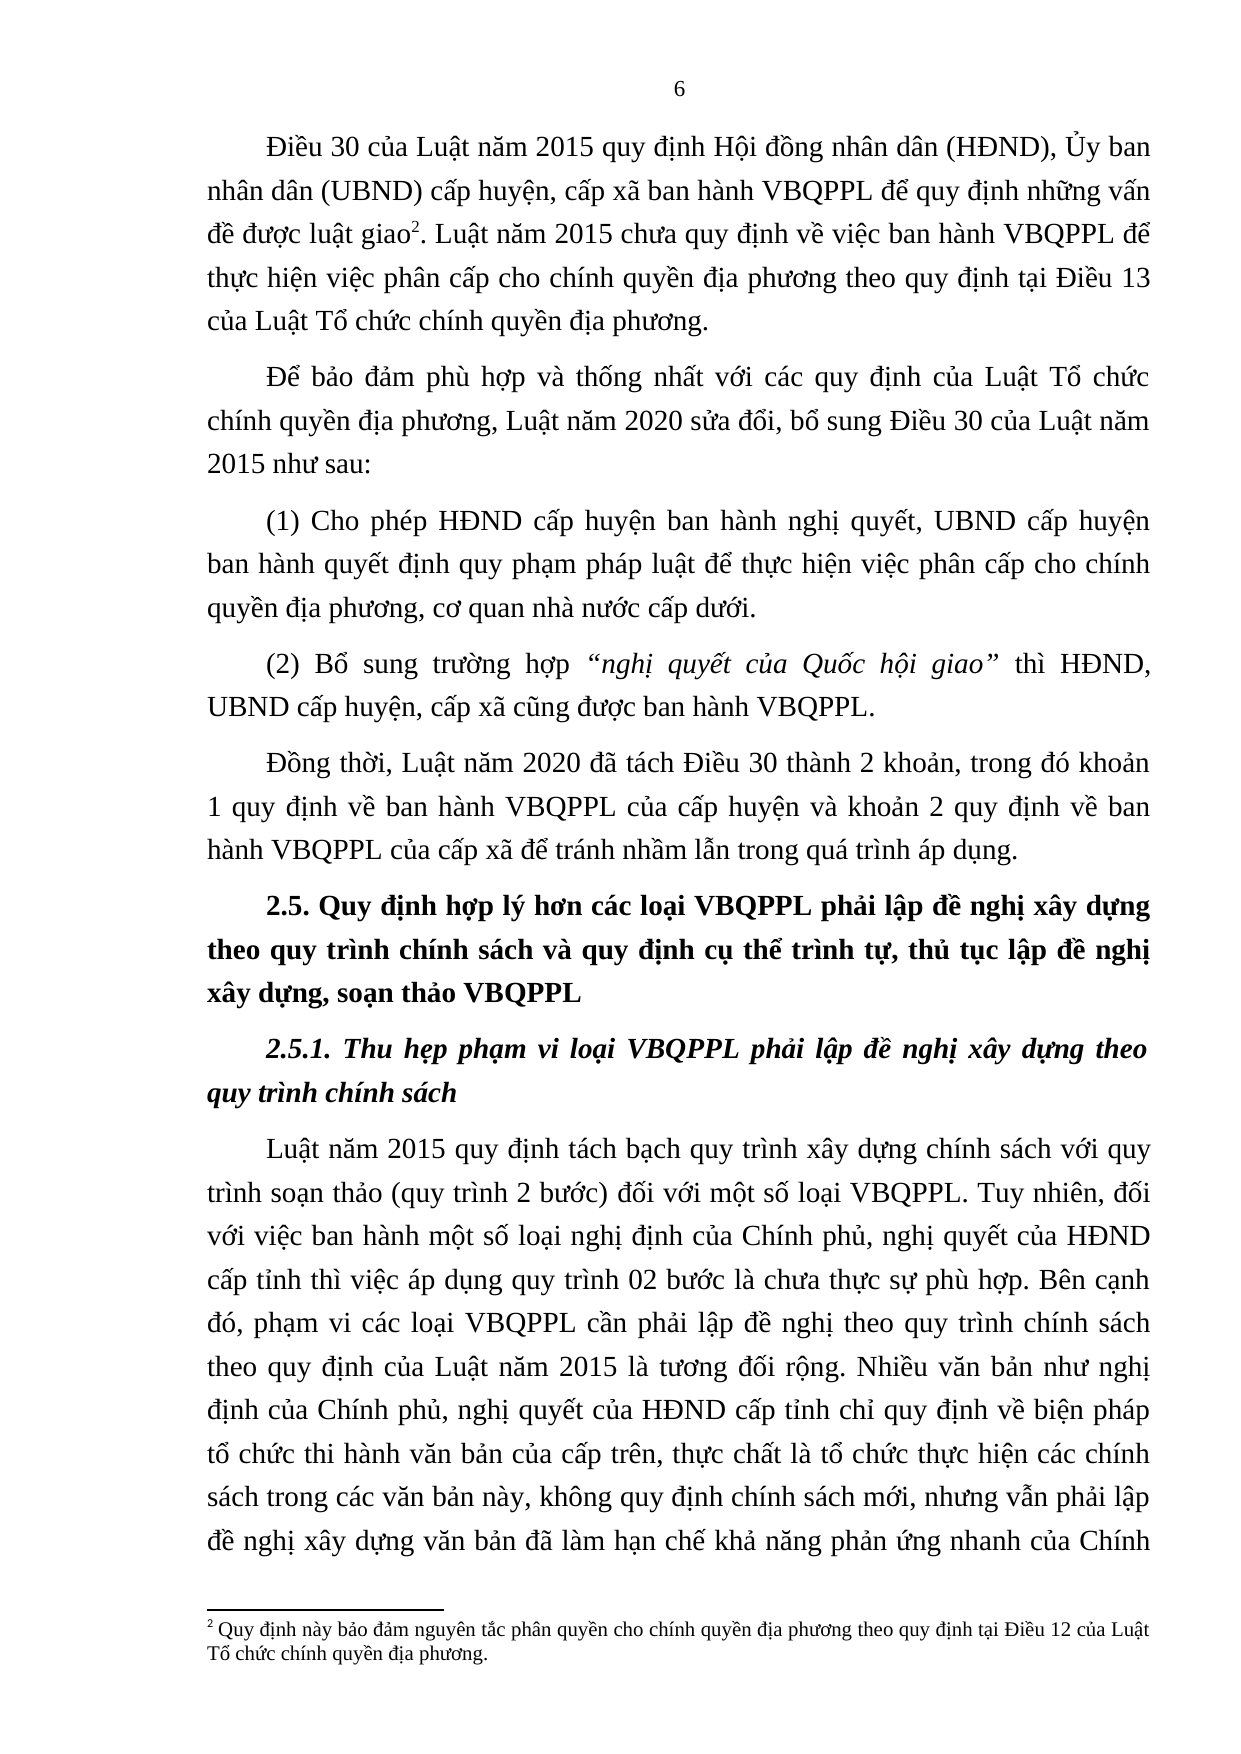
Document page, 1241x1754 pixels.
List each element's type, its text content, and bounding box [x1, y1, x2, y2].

text Điều 30 của Luật năm 2015 quy định Hội đồng nhân dân (HĐND), Ủy ban nhân dân (UBND) cấp huyện, cấp xã ban hành VBQPPL để quy định những vấn đề được luật giao. Luật năm 2015 chưa quy định về việc ban hành VBQPPL để thực hiện việc phân cấp cho chính quyền địa phương theo quy định tại Điều 13 của Luật Tổ chức chính quyền địa phương. [207, 129, 1152, 337]
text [207, 1131, 1152, 1557]
text (2) Bổ sung trường hợp “nghị quyết của Quốc hội giao” thì HĐND, UBND cấp huyện, cấp xã cũng được ban hành VBQPPL. [207, 646, 1152, 723]
text (1) Cho phép HĐND cấp huyện ban hành nghị quyết, UBND cấp huyện ban hành quyết định quy phạm pháp luật để thực hiện việc phân cấp cho chính quyền địa phương, cơ quan nhà nước cấp dưới. [207, 503, 1152, 623]
text 2.5.1. Thu hẹp phạm vi loại VBQPPL phải lập đề nghị xây dựng theo quy trình chính sách [207, 1032, 1152, 1109]
text Để bảo đảm phù hợp và thống nhất với các quy định của Luật Tổ chức chính quyền địa phương, Luật năm 2020 sửa đổi, bổ sung Điều 30 của Luật năm 2015 như sau: [207, 359, 1152, 480]
text 2.5. Quy định hợp lý hơn các loại VBQPPL phải lập đề nghị xây dựng theo quy trình chính sách và quy định cụ thể trình tự, thủ tục lập đề nghị xây dựng, soạn thảo VBQPPL [207, 888, 1152, 1009]
text Đồng thời, Luật năm 2020 đã tách Điều 30 thành 2 khoản, trong đó khoản 1 quy định về ban hành VBQPPL của cấp huyện và khoản 2 quy định về ban hành VBQPPL của cấp xã để tránh nhầm lẫn trong quá trình áp dụng. [207, 745, 1152, 866]
